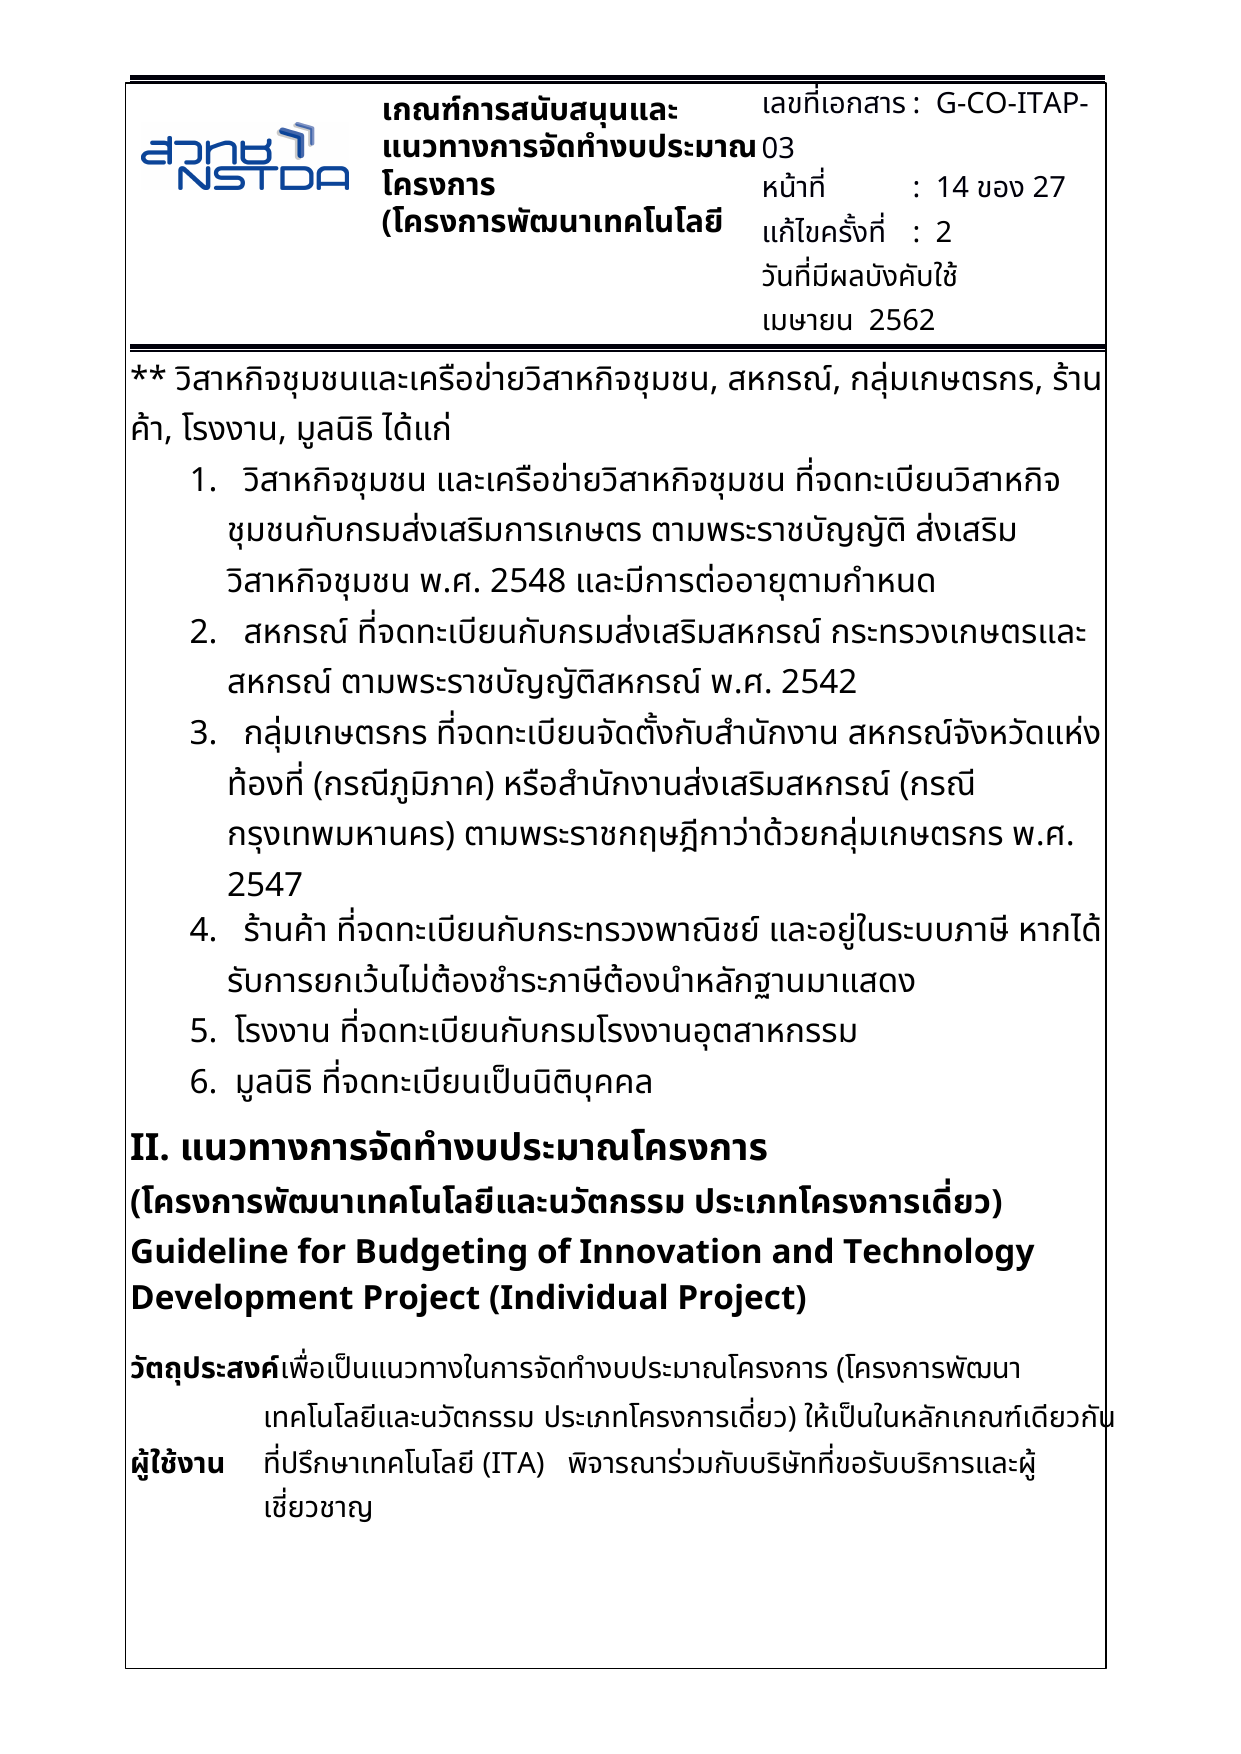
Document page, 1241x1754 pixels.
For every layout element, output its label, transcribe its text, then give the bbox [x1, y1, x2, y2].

text ผู้ใช้งาน ที่ปรึกษาเทคโนโลยี (ITA) พิจารณาร่วมกับบริษัทที่ขอรับบริการและผู้เชี่ยวชาญ [130, 1442, 1116, 1531]
subtitle II. แนวทางการจัดทำงบประมาณโครงการ [130, 1121, 1116, 1178]
text (โครงการพัฒนาเทคโนโลยีและนวัตกรรม ประเภทโครงการเดี่ยว) [130, 1178, 1116, 1228]
picture [141, 122, 349, 190]
text 1. วิสาหกิจชุมชน และเครือข่ายวิสาหกิจชุมชน ที่จดทะเบียนวิสาหกิจชุมชนกับกรมส่งเสริมการเกษตร ตามพระราชบัญญัติ ส่งเสริมวิสาหกิจชุมชน พ.ศ. 2548 และมีการต่ออายุตามกำหนด [189, 456, 1116, 607]
text 2. สหกรณ์ ที่จดทะเบียนกับกรมส่งเสริมสหกรณ์ กระทรวงเกษตรและสหกรณ์ ตามพระราชบัญญัติสหกรณ์ พ.ศ. 2542 [189, 607, 1116, 709]
text ** วิสาหกิจชุมชนและเครือข่ายวิสาหกิจชุมชน, สหกรณ์, กลุ่มเกษตรกร, ร้านค้า, โรงงาน, มูลนิธิ ได้แก่ [130, 354, 1116, 456]
text วัตถุประสงค์ เพื่อเป็นแนวทางในการจัดทำงบประมาณโครงการ (โครงการพัฒนาเทคโนโลยีและนวัตกรรม ประเภทโครงการเดี่ยว) ให้เป็นในหลักเกณฑ์เดียวกัน [130, 1348, 1116, 1442]
text 6. มูลนิธิ ที่จดทะเบียนเป็นนิติบุคคล [189, 1058, 1116, 1108]
text 4. ร้านค้า ที่จดทะเบียนกับกระทรวงพาณิชย์ และอยู่ในระบบภาษี หากได้รับการยกเว้นไม่ต้องชำระภาษีต้องนำหลักฐานมาแสดง [189, 906, 1116, 1007]
text 3. กลุ่มเกษตรกร ที่จดทะเบียนจัดตั้งกับสำนักงาน สหกรณ์จังหวัดแห่งท้องที่ (กรณีภูมิภาค) หรือสำนักงานส่งเสริมสหกรณ์ (กรณีกรุงเทพมหานคร) ตามพระราชกฤษฎีกาว่าด้วยกลุ่มเกษตรกร พ.ศ. 2547 [189, 709, 1116, 906]
text 5. โรงงาน ที่จดทะเบียนกับกรมโรงงานอุตสาหกรรม [189, 1007, 1116, 1058]
text Guideline for Budgeting of Innovation and Technology Development Project (Individual Project) [130, 1228, 1116, 1319]
